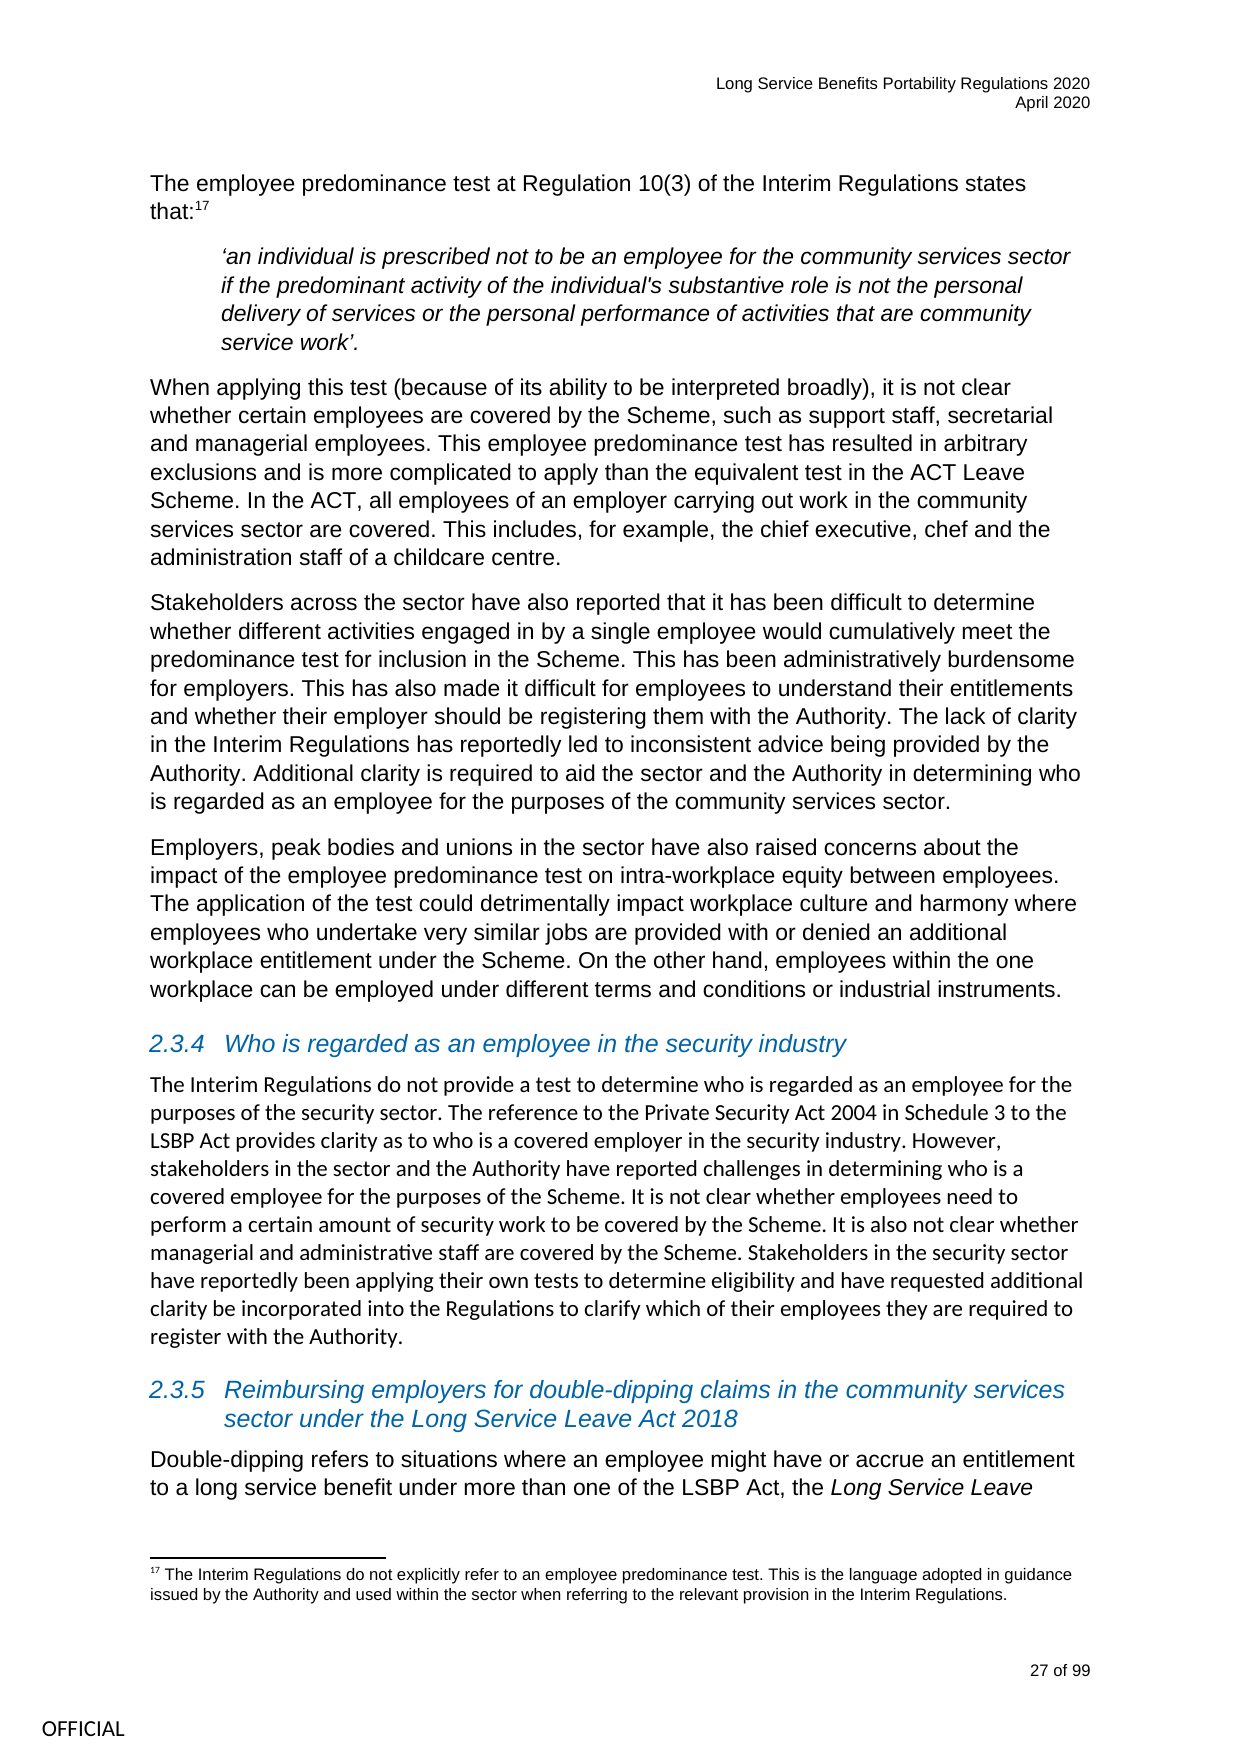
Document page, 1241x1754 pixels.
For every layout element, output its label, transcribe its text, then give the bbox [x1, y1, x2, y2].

subtitle Who is regarded as an employee in the security industry [149, 1029, 1090, 1058]
text Stakeholders across the sector have also reported that it has been difficult to determine whether different activities engaged in by a single employee would cumulatively meet the predominance test for inclusion in the Scheme. This has been administratively burdensome for employers. This has also made it difficult for employees to understand their entitlements and whether their employer should be registering them with the Authority. The lack of clarity in the Interim Regulations has reportedly led to inconsistent advice being provided by the Authority. Additional clarity is required to aid the sector and the Authority in determining who is regarded as an employee for the purposes of the community services sector. [150, 589, 1090, 815]
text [150, 1446, 1090, 1500]
subtitle Reimbursing employers for double-dipping claims in the community services sector under the Long Service Leave Act 2018 [149, 1376, 1090, 1433]
text When applying this test (because of its ability to be interpreted broadly), it is not clear whether certain employees are covered by the Scheme, such as support staff, secretarial and managerial employees. This employee predominance test has resulted in arbitrary exclusions and is more complicated to apply than the equivalent test in the ACT Leave Scheme. In the ACT, all employees of an employer carrying out work in the community services sector are covered. This includes, for example, the chief executive, chef and the administration staff of a childcare centre. [150, 373, 1090, 571]
text The employee predominance test at Regulation 10(3) of the Interim Regulations states that: [150, 169, 1090, 224]
text Employers, peak bodies and unions in the sector have also raised concerns about the impact of the employee predominance test on intra-workplace equity between employees. The application of the test could detrimentally impact workplace culture and harmony where employees who undertake very similar jobs are provided with or denied an additional workplace entitlement under the Scheme. On the other hand, employees within the one workplace can be employed under different terms and conditions or industrial instruments. [150, 833, 1090, 1002]
text ‘an individual is prescribed not to be an employee for the community services sector if the predominant activity of the individual's substantive role is not the personal delivery of services or the personal performance of activities that are community service work’. [221, 243, 1090, 355]
text The Interim Regulations do not provide a test to determine who is regarded as an employee for the purposes of the security sector. The reference to the Private Security Act 2004 in Schedule 3 to the LSBP Act provides clarity as to who is a covered employer in the security industry. However, stakeholders in the sector and the Authority have reported challenges in determining who is a covered employee for the purposes of the Scheme. It is not clear whether employees need to perform a certain amount of security work to be covered by the Scheme. It is also not clear whether managerial and administrative staff are covered by the Scheme. Stakeholders in the security sector have reportedly been applying their own tests to determine eligibility and have requested additional clarity be incorporated into the Regulations to clarify which of their employees they are required to register with the Authority. [150, 1070, 1090, 1351]
